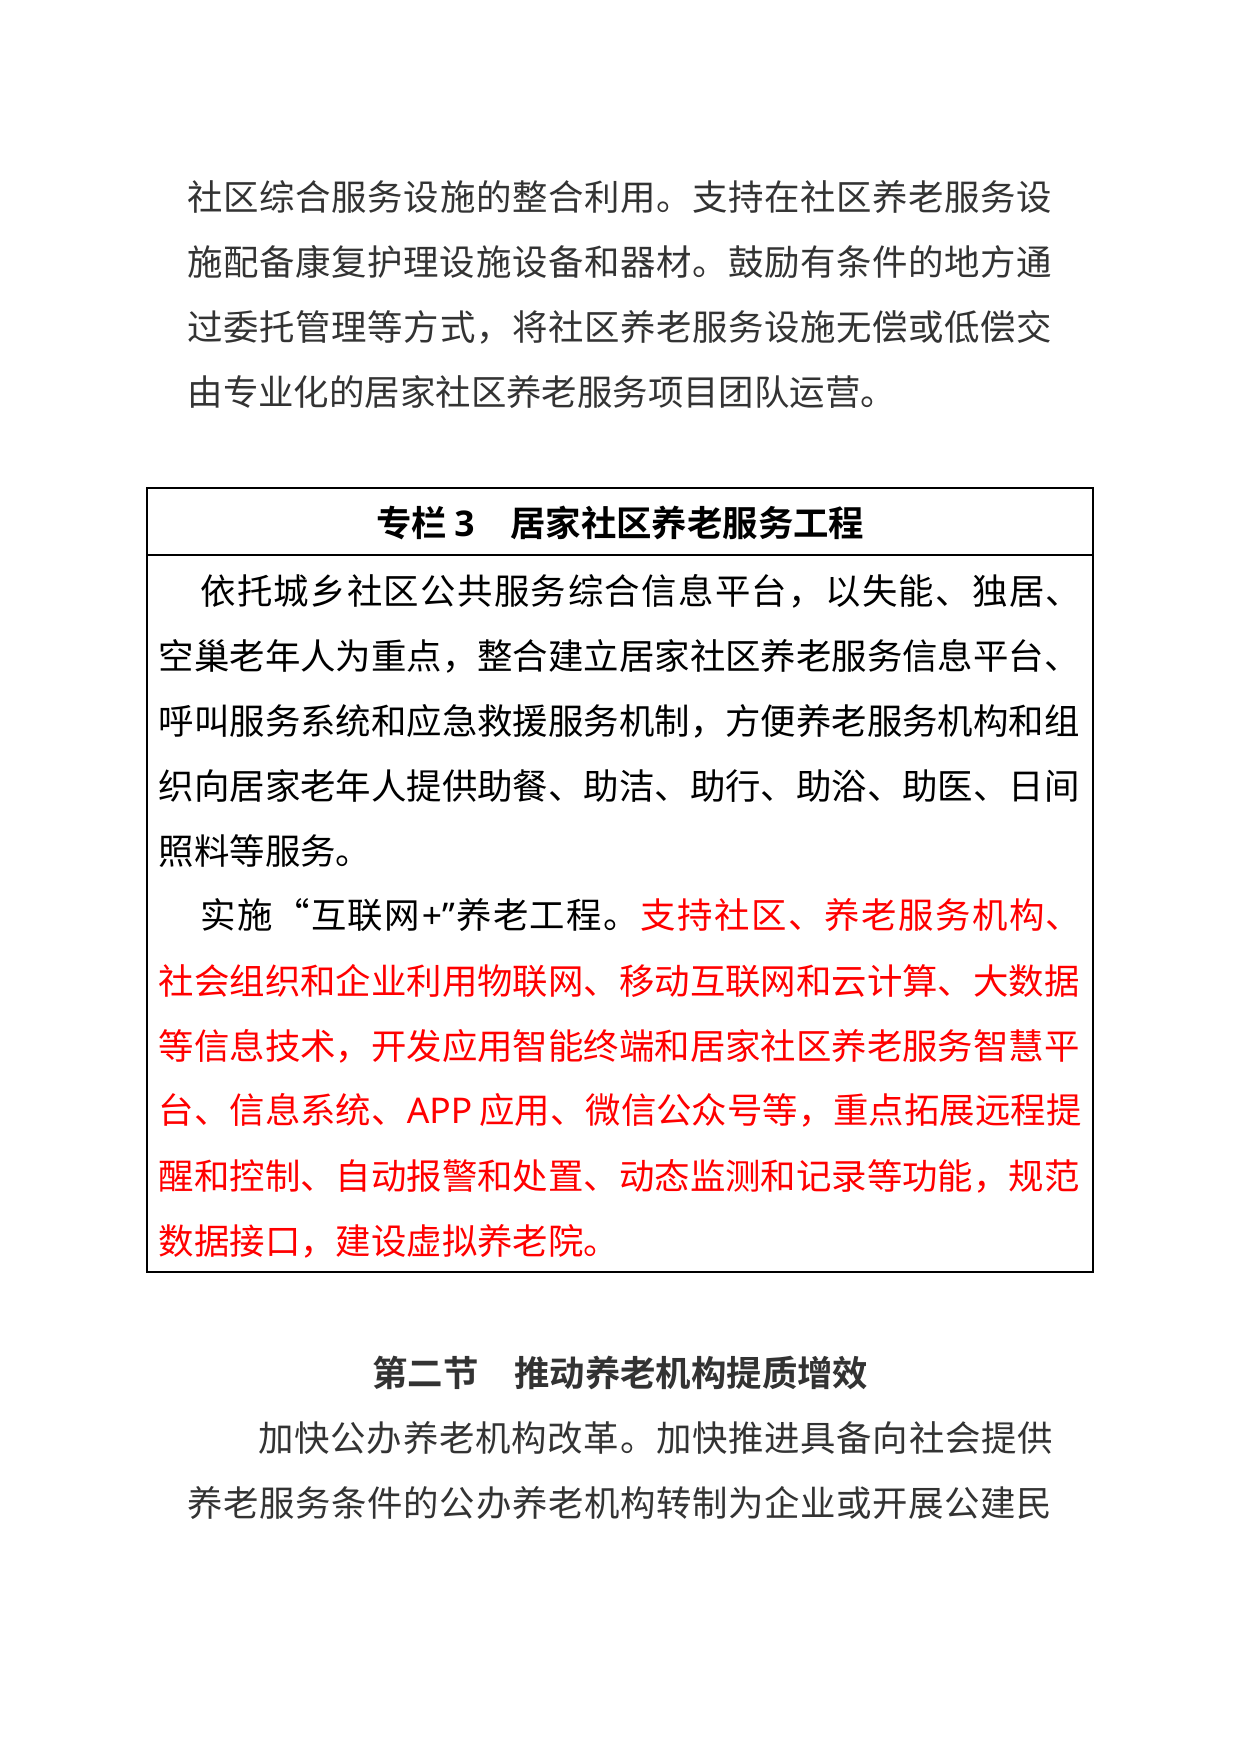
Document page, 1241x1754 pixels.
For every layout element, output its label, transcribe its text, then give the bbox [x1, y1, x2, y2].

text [187, 1403, 1053, 1533]
table_cell 依托城乡社区公共服务综合信息平台，以失能、独居、空巢老年人为重点，整合建立居家社区养老服务信息平台、呼叫服务系统和应急救援服务机制，方便养老服务机构和组织向居家老年人提供助餐、助洁、助行、助浴、助医、日间照料等服务。 实施“互联网+”养老工程。支持社区、养老服务机构、社会组织和企业利用物联网、移动互联网和云计算、大数据等信息技术，开发应用智能终端和居家社区养老服务智慧平台、信息系统、APP应用、微信公众号等，重点拓展远程提醒和控制、自动报警和处置、动态监测和记录等功能，规范数据接口，建设虚拟养老院。 [148, 556, 1092, 1271]
text 第二节 推动养老机构提质增效 [187, 1338, 1053, 1403]
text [187, 162, 1053, 422]
table_header 专栏3 居家社区养老服务工程 [148, 489, 1092, 554]
